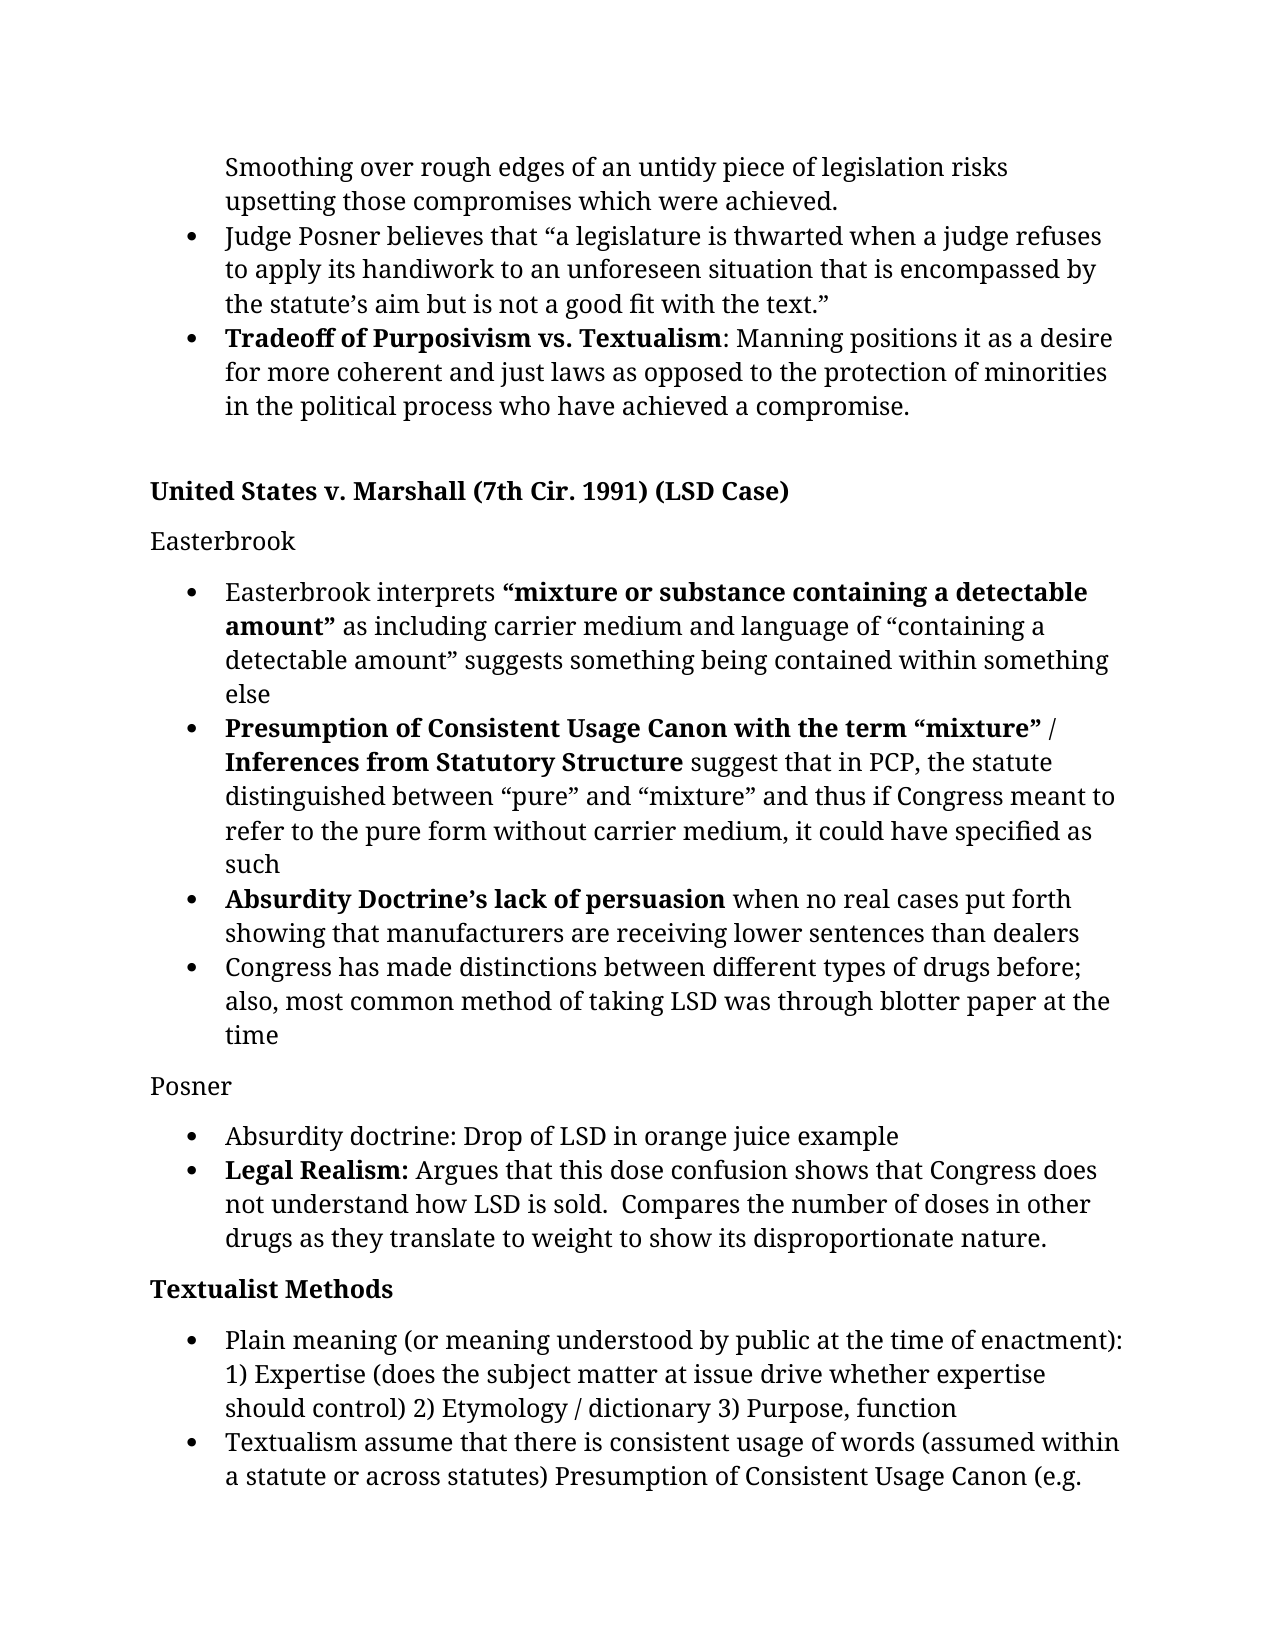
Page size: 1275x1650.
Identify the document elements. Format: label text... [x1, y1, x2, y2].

list Absurdity Doctrine’s lack of persuasion when no real cases put forth showing that manufacturers are receiving lower sentences than dealers [187, 881, 1125, 949]
list Easterbrook interprets “mixture or substance containing a detectable amount” as including carrier medium and language of “containing a detectable amount” suggests something being contained within something else [187, 575, 1125, 711]
list Congress has made distinctions between different types of drugs before; also, most common method of taking LSD was through blotter paper at the time [187, 949, 1125, 1052]
list Judge Posner believes that “a legislature is thwarted when a judge refuses to apply its handiwork to an unforeseen situation that is encompassed by the statute’s aim but is not a good fit with the text.” [187, 218, 1125, 320]
list Presumption of Consistent Usage Canon with the term “mixture” / Inferences from Statutory Structure suggest that in PCP, the statute distinguished between “pure” and “mixture” and thus if Congress meant to refer to the pure form without carrier medium, it could have specified as such [187, 711, 1125, 881]
text United States v. Marshall (7th Cir. 1991) (LSD Case) [150, 473, 1125, 507]
text Posner [150, 1068, 1125, 1102]
text Easterbrook [150, 524, 1125, 558]
text Textualist Methods [150, 1272, 1125, 1306]
list Legal Realism: Argues that this dose confusion shows that Congress does not understand how LSD is sold. Compares the number of doses in other drugs as they translate to weight to show its disproportionate nature. [187, 1153, 1125, 1255]
list Absurdity doctrine: Drop of LSD in orange juice example [187, 1119, 1125, 1153]
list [187, 150, 1125, 218]
list Tradeoff of Purposivism vs. Textualism: Manning positions it as a desire for more coherent and just laws as opposed to the protection of minorities in the political process who have achieved a compromise. [187, 320, 1125, 422]
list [187, 1425, 1125, 1493]
list Plain meaning (or meaning understood by public at the time of enactment): 1) Expertise (does the subject matter at issue drive whether expertise should control) 2) Etymology / dictionary 3) Purpose, function [187, 1323, 1125, 1425]
